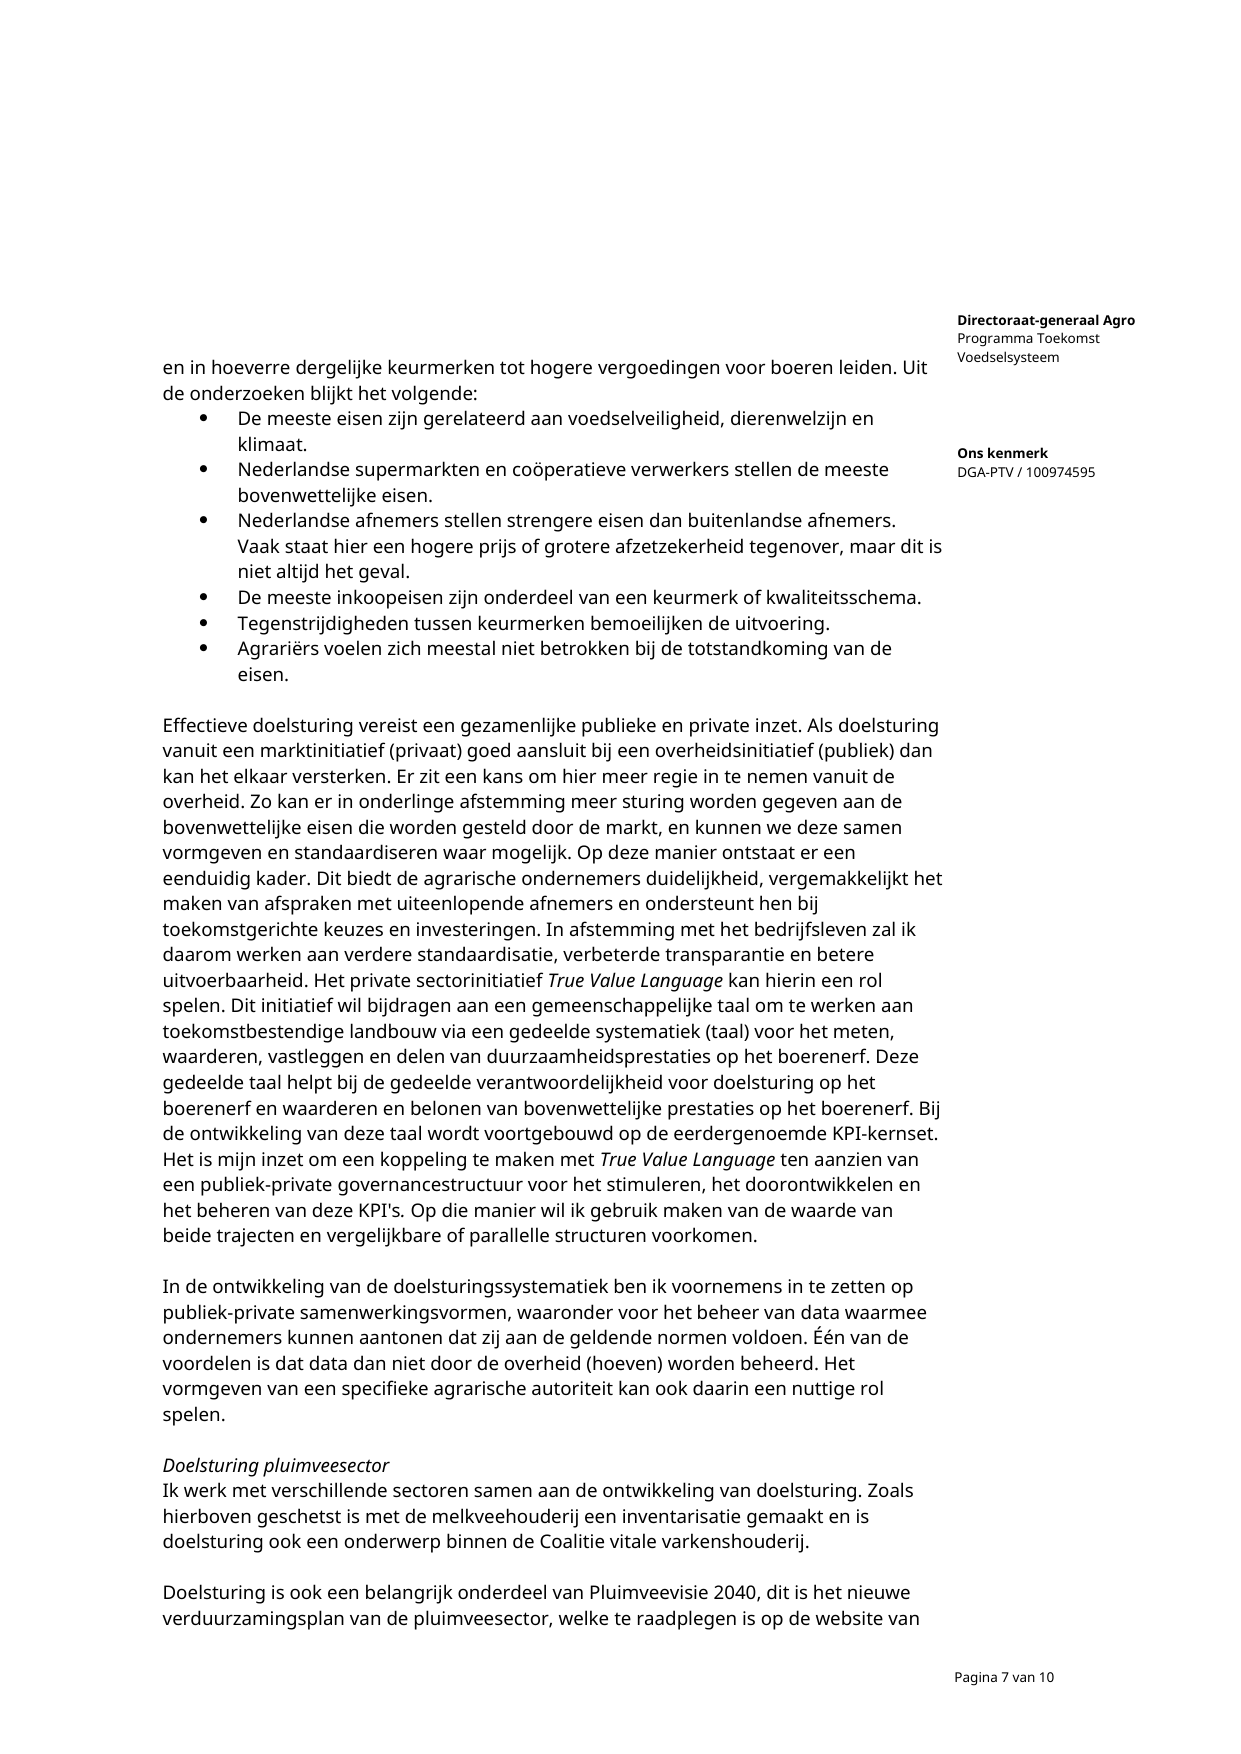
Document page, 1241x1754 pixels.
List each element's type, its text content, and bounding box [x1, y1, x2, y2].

text Effectieve doelsturing vereist een gezamenlijke publieke en private inzet. Als doelsturing vanuit een marktinitiatief (privaat) goed aansluit bij een overheidsinitiatief (publiek) dan kan het elkaar versterken. Er zit een kans om hier meer regie in te nemen vanuit de overheid. Zo kan er in onderlinge afstemming meer sturing worden gegeven aan de bovenwettelijke eisen die worden gesteld door de markt, en kunnen we deze samen vormgeven en standaardiseren waar mogelijk. Op deze manier ontstaat er een eenduidig kader. Dit biedt de agrarische ondernemers duidelijkheid, vergemakkelijkt het maken van afspraken met uiteenlopende afnemers en ondersteunt hen bij toekomstgerichte keuzes en investeringen. In afstemming met het bedrijfsleven zal ik daarom werken aan verdere standaardisatie, verbeterde transparantie en betere uitvoerbaarheid. Het private sectorinitiatief True Value Language kan hierin een rol spelen. Dit initiatief wil bijdragen aan een gemeenschappelijke taal om te werken aan toekomstbestendige landbouw via een gedeelde systematiek (taal) voor het meten, waarderen, vastleggen en delen van duurzaamheidsprestaties op het boerenerf. Deze gedeelde taal helpt bij de gedeelde verantwoordelijkheid voor doelsturing op het boerenerf en waarderen en belonen van bovenwettelijke prestaties op het boerenerf. Bij de ontwikkeling van deze taal wordt voortgebouwd op de eerdergenoemde KPI-kernset. Het is mijn inzet om een koppeling te maken met True Value Language ten aanzien van een publiek-private governancestructuur voor het stimuleren, het doorontwikkelen en het beheren van deze KPI's. Op die manier wil ik gebruik maken van de waarde van beide trajecten en vergelijkbare of parallelle structuren voorkomen. [162, 712, 947, 1248]
text In de ontwikkeling van de doelsturingssystematiek ben ik voornemens in te zetten op publiek-private samenwerkingsvormen, waaronder voor het beheer van data waarmee ondernemers kunnen aantonen dat zij aan de geldende normen voldoen. Één van de voordelen is dat data dan niet door de overheid (hoeven) worden beheerd. Het vormgeven van een specifieke agrarische autoriteit kan ook daarin een nuttige rol spelen. [162, 1273, 947, 1427]
list Nederlandse supermarkten en coöperatieve verwerkers stellen de meeste bovenwettelijke eisen. [200, 457, 947, 508]
list Nederlandse afnemers stellen strengere eisen dan buitenlandse afnemers. Vaak staat hier een hogere prijs of grotere afzetzekerheid tegenover, maar dit is niet altijd het geval. [200, 508, 947, 584]
text Doelsturing pluimveesector [162, 1452, 947, 1478]
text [162, 355, 947, 406]
text Ik werk met verschillende sectoren samen aan de ontwikkeling van doelsturing. Zoals hierboven geschetst is met de melkveehouderij een inventarisatie gemaakt en is doelsturing ook een onderwerp binnen de Coalitie vitale varkenshouderij. [162, 1478, 947, 1554]
list De meeste inkoopeisen zijn onderdeel van een keurmerk of kwaliteitsschema. [200, 584, 947, 610]
list Tegenstrijdigheden tussen keurmerken bemoeilijken de uitvoering. [200, 610, 947, 635]
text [162, 1580, 947, 1631]
list Agrariërs voelen zich meestal niet betrokken bij de totstandkoming van de eisen. [200, 635, 947, 686]
list De meeste eisen zijn gerelateerd aan voedselveiligheid, dierenwelzijn en klimaat. [200, 406, 947, 457]
